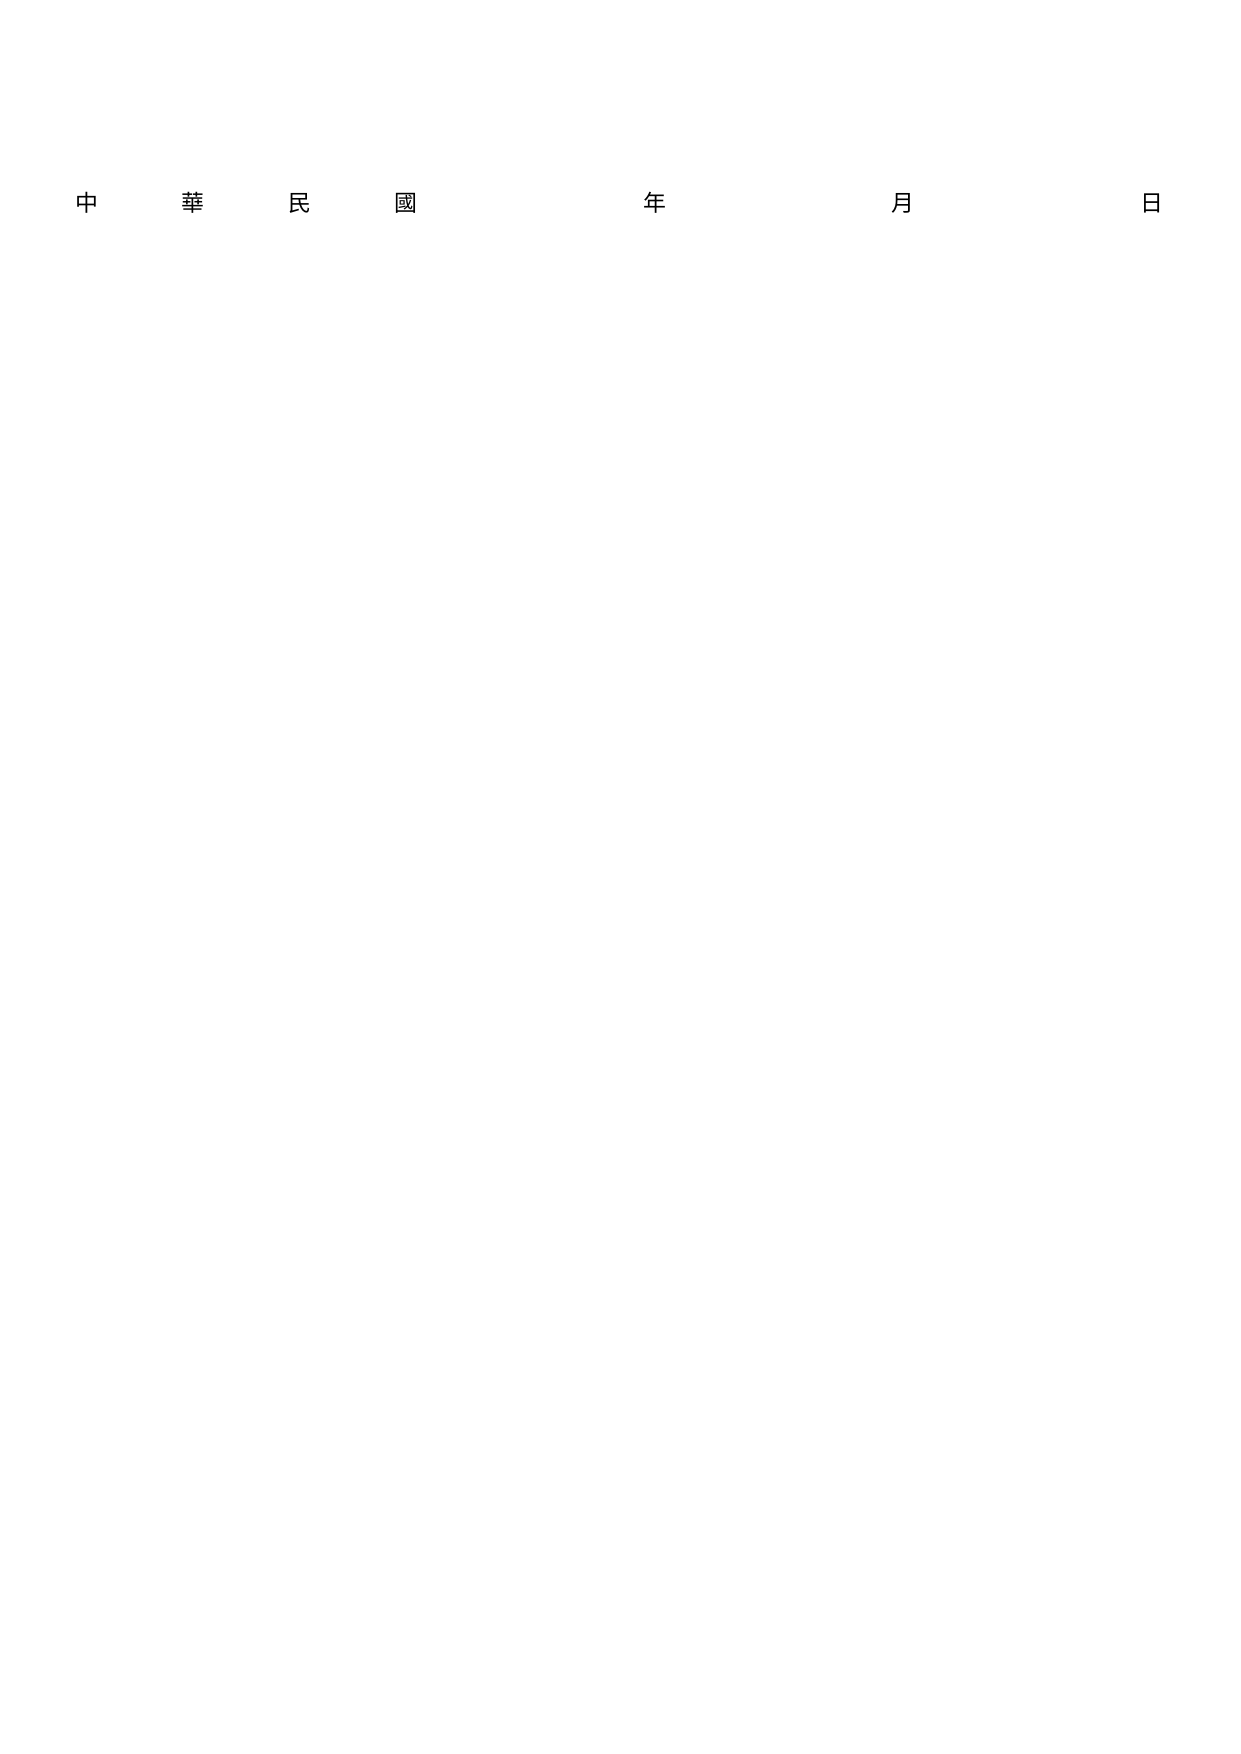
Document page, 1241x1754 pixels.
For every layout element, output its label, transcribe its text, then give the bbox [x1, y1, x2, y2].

text 中 華 民 國 年 月 日 [75, 183, 1165, 221]
